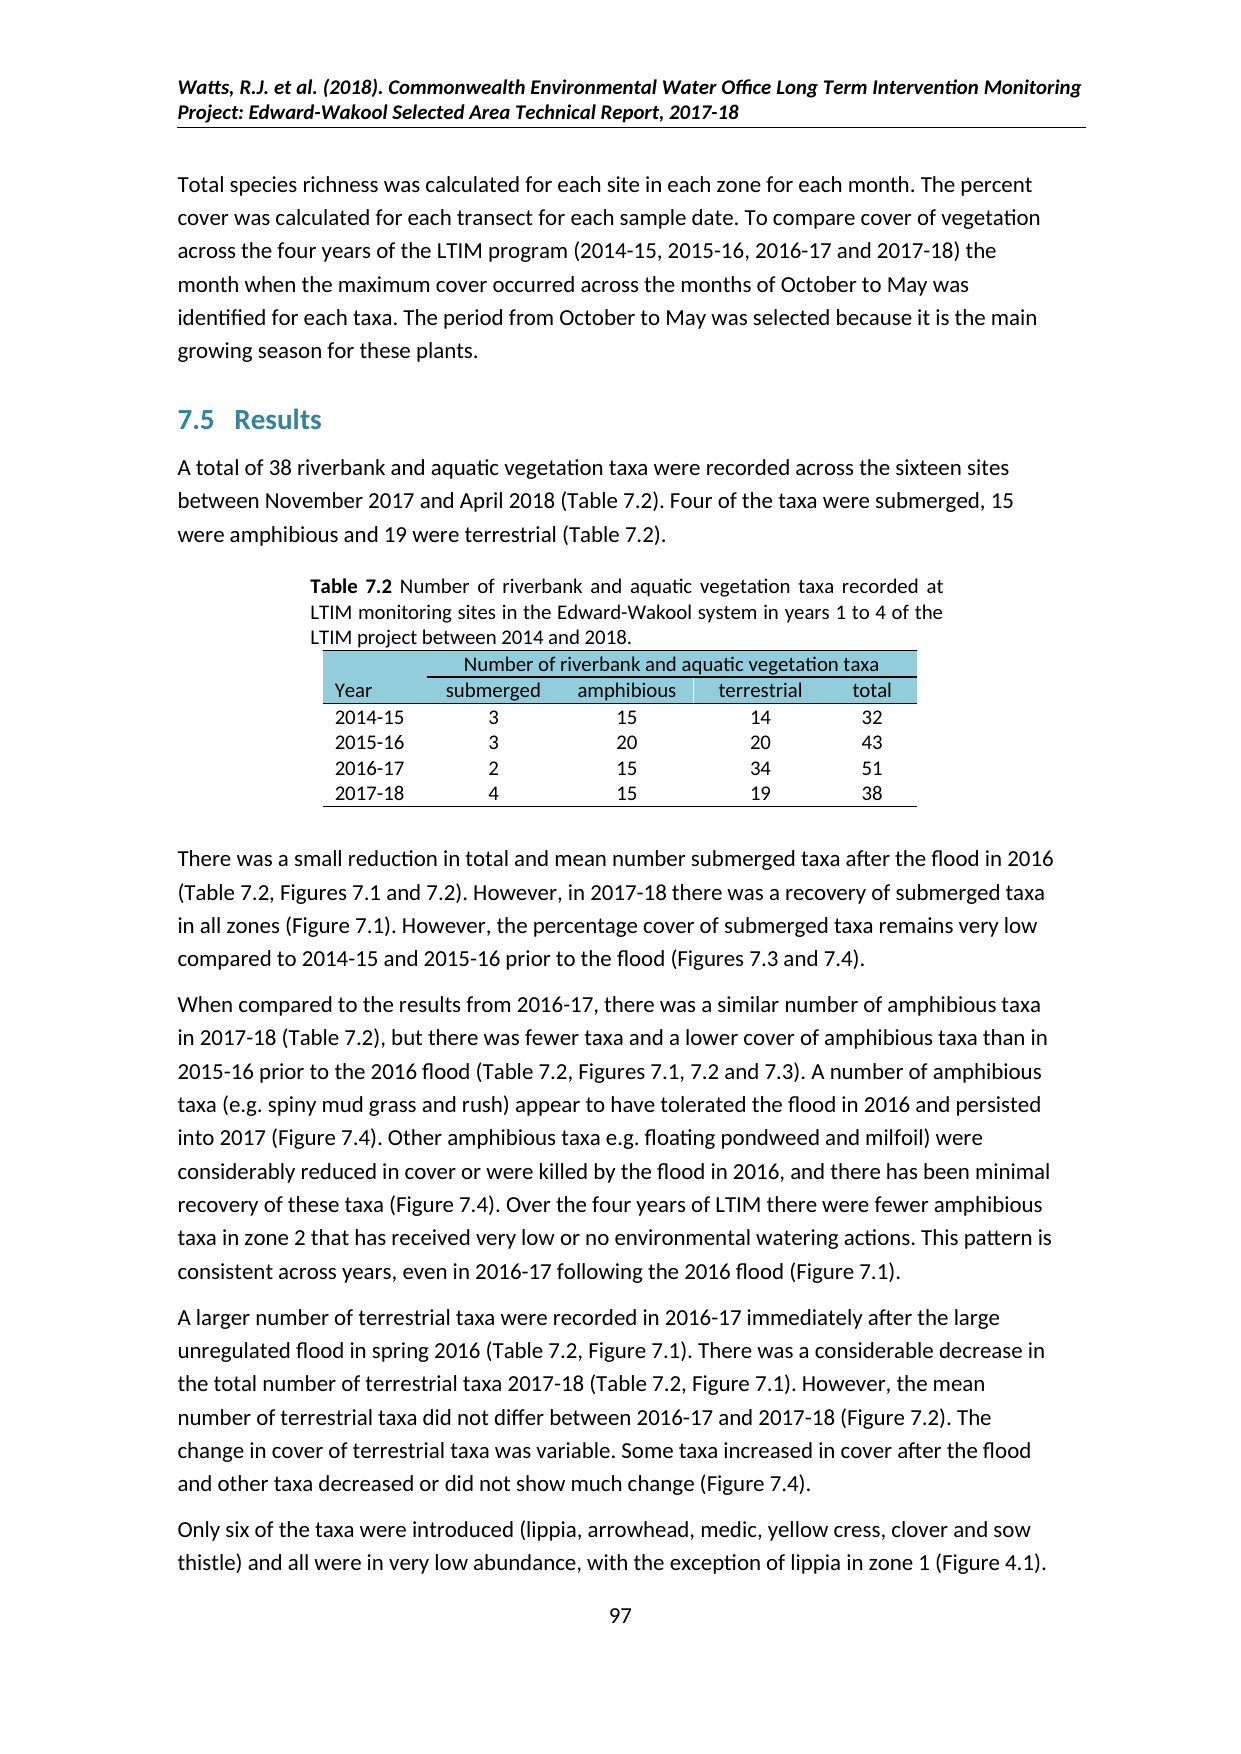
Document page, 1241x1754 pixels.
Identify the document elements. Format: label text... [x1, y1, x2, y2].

text Total species richness was calculated for each site in each zone for each month. The percent cover was calculated for each transect for each sample date. To compare cover of vegetation across the four years of the LTIM program (2014-15, 2015-16, 2016-17 and 2017-18) the month when the maximum cover occurred across the months of October to May was identified for each taxa. The period from October to May was selected because it is the main growing season for these plants. [177, 165, 1063, 365]
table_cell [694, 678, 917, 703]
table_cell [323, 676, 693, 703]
table_header Number of riverbank and aquatic vegetation taxa [427, 651, 917, 676]
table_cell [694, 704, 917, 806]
text A larger number of terrestrial taxa were recorded in 2016-17 immediately after the large unregulated flood in spring 2016 (Table 7.2, Figure 7.1). There was a considerable decrease in the total number of terrestrial taxa 2017-18 (Table 7.2, Figure 7.1). However, the mean number of terrestrial taxa did not differ between 2016-17 and 2017-18 (Figure 7.2). The change in cover of terrestrial taxa was variable. Some taxa increased in cover after the flood and other taxa decreased or did not show much change (Figure 7.4). [177, 1298, 1063, 1498]
text A total of 38 riverbank and aquatic vegetation taxa were recorded across the sixteen sites between November 2017 and April 2018 (Table 7.2). Four of the taxa were submerged, 15 were amphibious and 19 were terrestrial (Table 7.2). [177, 449, 1063, 549]
text There was a small reduction in total and mean number submerged taxa after the flood in 2016 (Table 7.2, Figures 7.1 and 7.2). However, in 2017-18 there was a recovery of submerged taxa in all zones (Figure 7.1). However, the percentage cover of submerged taxa remains very low compared to 2014-15 and 2015-16 prior to the flood (Figures 7.3 and 7.4). [177, 840, 1063, 973]
text Table 7.2 Number of riverbank and aquatic vegetation taxa recorded at LTIM monitoring sites in the Edward-Wakool system in years 1 to 4 of the LTIM project between 2014 and 2018. [310, 574, 945, 650]
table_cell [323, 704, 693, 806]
text 7.5 Results [177, 403, 1063, 436]
text Only six of the taxa were introduced (lippia, arrowhead, medic, yellow cress, clover and sow thistle) and all were in very low abundance, with the exception of lippia in zone 1 (Figure 4.1). [177, 1511, 1063, 1577]
table_header [323, 651, 427, 676]
text When compared to the results from 2016-17, there was a similar number of amphibious taxa in 2017-18 (Table 7.2), but there was fewer taxa and a lower cover of amphibious taxa than in 2015-16 prior to the 2016 flood (Table 7.2, Figures 7.1, 7.2 and 7.3). A number of amphibious taxa (e.g. spiny mud grass and rush) appear to have tolerated the flood in 2016 and persisted into 2017 (Figure 7.4). Other amphibious taxa e.g. floating pondweed and milfoil) were considerably reduced in cover or were killed by the flood in 2016, and there has been minimal recovery of these taxa (Figure 7.4). Over the four years of LTIM there were fewer amphibious taxa in zone 2 that has received very low or no environmental watering actions. This pattern is consistent across years, even in 2016-17 following the 2016 flood (Figure 7.1). [177, 986, 1063, 1286]
